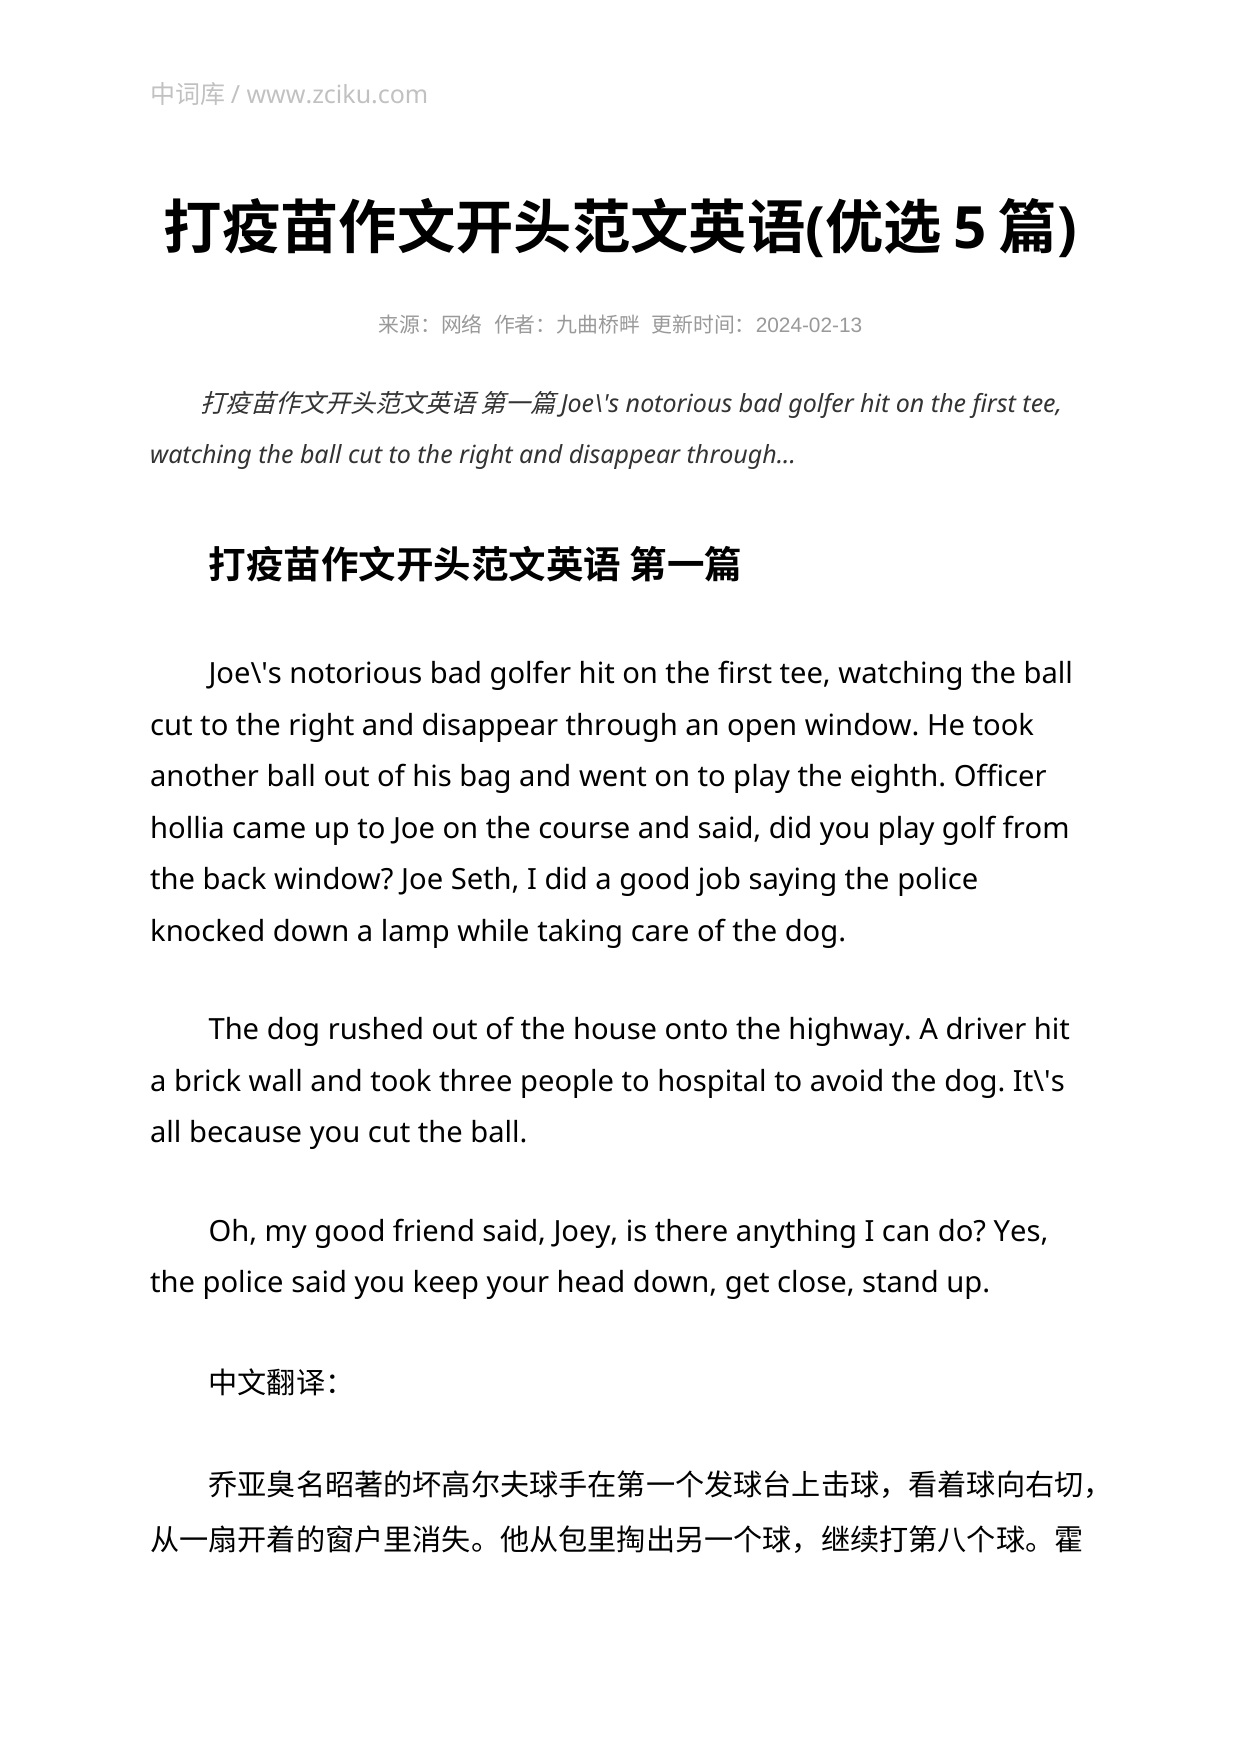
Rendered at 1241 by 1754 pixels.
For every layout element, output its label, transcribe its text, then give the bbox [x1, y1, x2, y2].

text 打疫苗作文开头范文英语 第一篇 [150, 535, 1090, 589]
text Oh, my good friend said, Joey, is there anything I can do? Yes, the police said you keep your head down, get close, stand up. [150, 1210, 1090, 1301]
text 打疫苗作文开头范文英语 第一篇Joe\'s notorious bad golfer hit on the first tee, watching the ball cut to the right and disappear through... [150, 384, 1090, 471]
text 中文翻译： [150, 1360, 1090, 1402]
text 来源：网络 作者：九曲桥畔 更新时间：2024-02-13 [150, 313, 1090, 337]
subtitle 打疫苗作文开头范文英语(优选5篇) [150, 181, 1090, 266]
text Joe\'s notorious bad golfer hit on the first tee, watching the ball cut to the right and disappear through an open window. He took another ball out of his bag and went on to play the eighth. Officer hollia came up to Joe on the course and said, did you play golf from the back window? Joe Seth, I did a good job saying the police knocked down a lamp while taking care of the dog. [150, 652, 1090, 950]
text The dog rushed out of the house onto the highway. A driver hit a brick wall and took three people to hospital to avoid the dog. It\'s all because you cut the ball. [150, 1008, 1090, 1151]
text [150, 1462, 1090, 1559]
